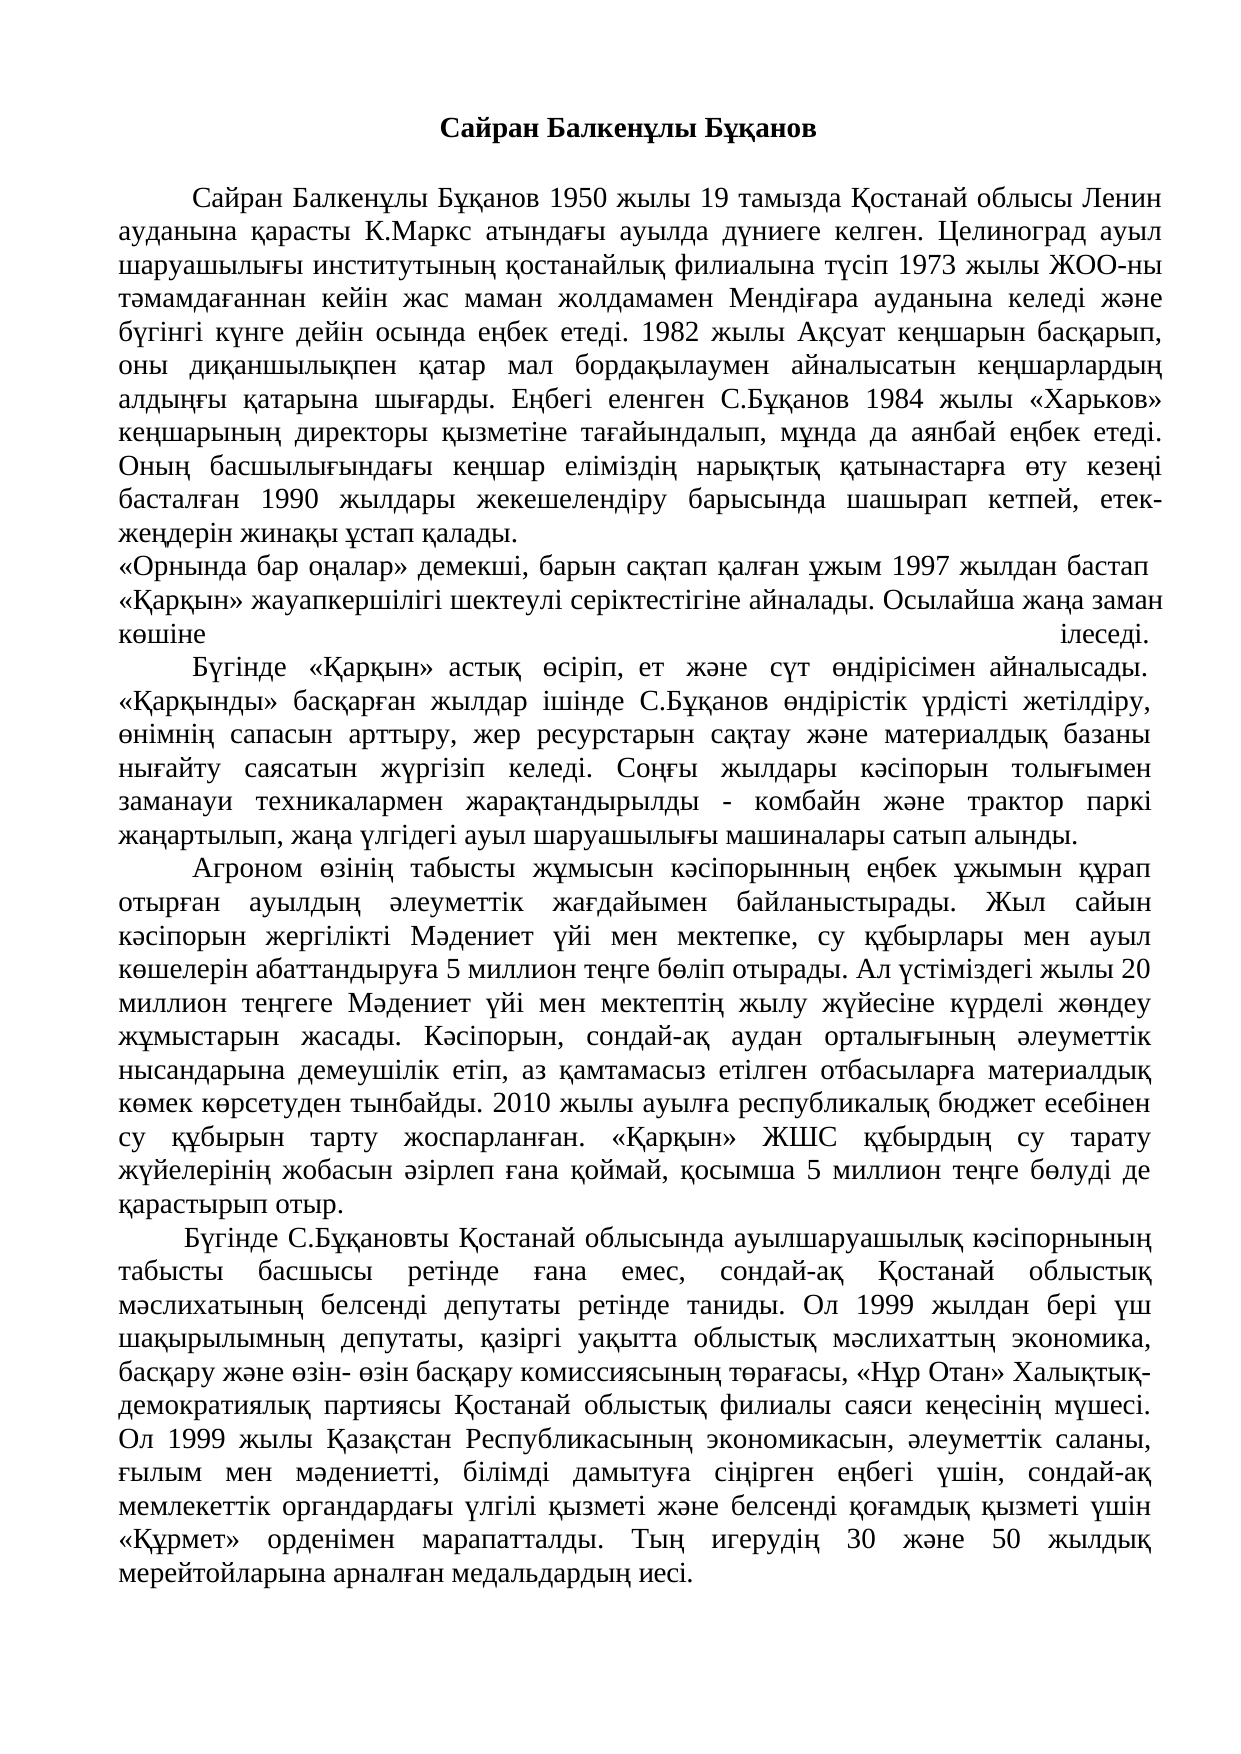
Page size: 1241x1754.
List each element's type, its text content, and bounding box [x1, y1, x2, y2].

text Бүгінде «Қарқын» астық өсіріп, ет және сүт өндірісімен айналысады. [192, 649, 1163, 683]
text Агроном өзінің табысты жұмысын кәсіпорынның еңбек ұжымын құрап отырған ауылдың әлеуметтік жағдайымен байланыстырады. Жыл сайын кәсіпорын жергілікті Мәдениет үйі мен мектепке, су құбырлары мен ауыл көшелерін абаттандыруға 5 миллион теңге бөліп отырады. Ал үстіміздегі жылы 20 миллион теңгеге Мәдениет үйі мен мектептің жылу жүйесіне күрделі жөндеу жұмыстарын жасады. Кәсіпорын, сондай-ақ аудан орталығының әлеуметтік нысандарына демеушілік етіп, аз қамтамасыз етілген отбасыларға материалдық көмек көрсетуден тынбайды. 2010 жылы ауылға республикалық бюджет есебінен су құбырын тарту жоспарланған. «Қарқын» ЖШС құбырдың су тарату жүйелерінің жобасын әзірлеп ғана қоймай, қосымша 5 миллион теңге бөлуді де қарастырып отыр. [118, 851, 1152, 1219]
text Сайран Балкенұлы Бұқанов 1950 жылы 19 тамызда Қостанай облысы Ленин ауданына қарасты К.Маркс атындағы ауылда дүниеге келген. Целиноград ауыл шаруашылығы институтының қостанайлық филиалына түсіп 1973 жылы ЖОО-ны тәмамдағаннан кейін жас маман жолдамамен Мендіғара ауданына келеді және бүгінгі күнге дейін осында еңбек етеді. 1982 жылы Ақсуат кеңшарын басқарып, оны диқаншылықпен қатар мал бордақылаумен айналысатын кеңшарлардың алдыңғы қатарына шығарды. Еңбегі еленген С.Бұқанов 1984 жылы «Харьков» кеңшарының директоры қызметіне тағайындалып, мұнда да аянбай еңбек етеді. Оның басшылығындағы кеңшар еліміздің нарықтық қатынастарға өту кезеңі басталған 1990 жылдары жекешелендiру барысында шашырап кетпей, етек-жеңдерін жинақы ұстап қалады. [118, 180, 1163, 549]
text Бүгінде С.Бұқановты Қостанай облысында ауылшаруашылық кәсіпорнының табысты басшысы ретінде ғана емес, сондай-ақ Қостанай облыстық мәслихатының белсенді депутаты ретінде таниды. Ол 1999 жылдан бері үш шақырылымның депутаты, қазіргі уақытта облыстық мәслихаттың экономика, басқару және өзін- өзін басқару комиссиясының төрағасы, «Нұр Отан» Халықтық-демократиялық партиясы Қостанай облыстық филиалы саяси кеңесінің мүшесі. Ол 1999 жылы Қазақстан Республикасының экономикасын, әлеуметтік саланы, ғылым мен мәдениетті, бiлiмдi дамытуға сіңірген еңбегі үшін, сондай-ақ мемлекеттік органдардағы үлгілі қызметі және белсенді қоғамдық қызметі үшін «Құрмет» орденімен марапатталды. Тың игерудің 30 және 50 жылдық мерейтойларына арналған медальдардың иесі. [118, 1220, 1152, 1589]
text Сайран Балкенұлы Бұқанов [276, 110, 981, 144]
text «Орнында бар оңалар» демекші, барын сақтап қалған ұжым 1997 жылдан бастап [118, 549, 1163, 582]
text «Қарқын» жауапкершілігі шектеулі серіктестігіне айналады. Осылайша жаңа заман көшіне ілеседі. [118, 582, 1163, 649]
text «Қарқынды» басқарған жылдар ішінде С.Бұқанов өндірістік үрдісті жетілдіру, өнімнің сапасын арттыру, жер ресурстарын сақтау және материалдық базаны нығайту саясатын жүргізіп келеді. Соңғы жылдары кәсіпорын толығымен заманауи техникалармен жарақтандырылды - комбайн және трактор паркі жаңартылып, жаңа үлгідегі ауыл шаруашылығы машиналары сатып алынды. [118, 683, 1152, 851]
